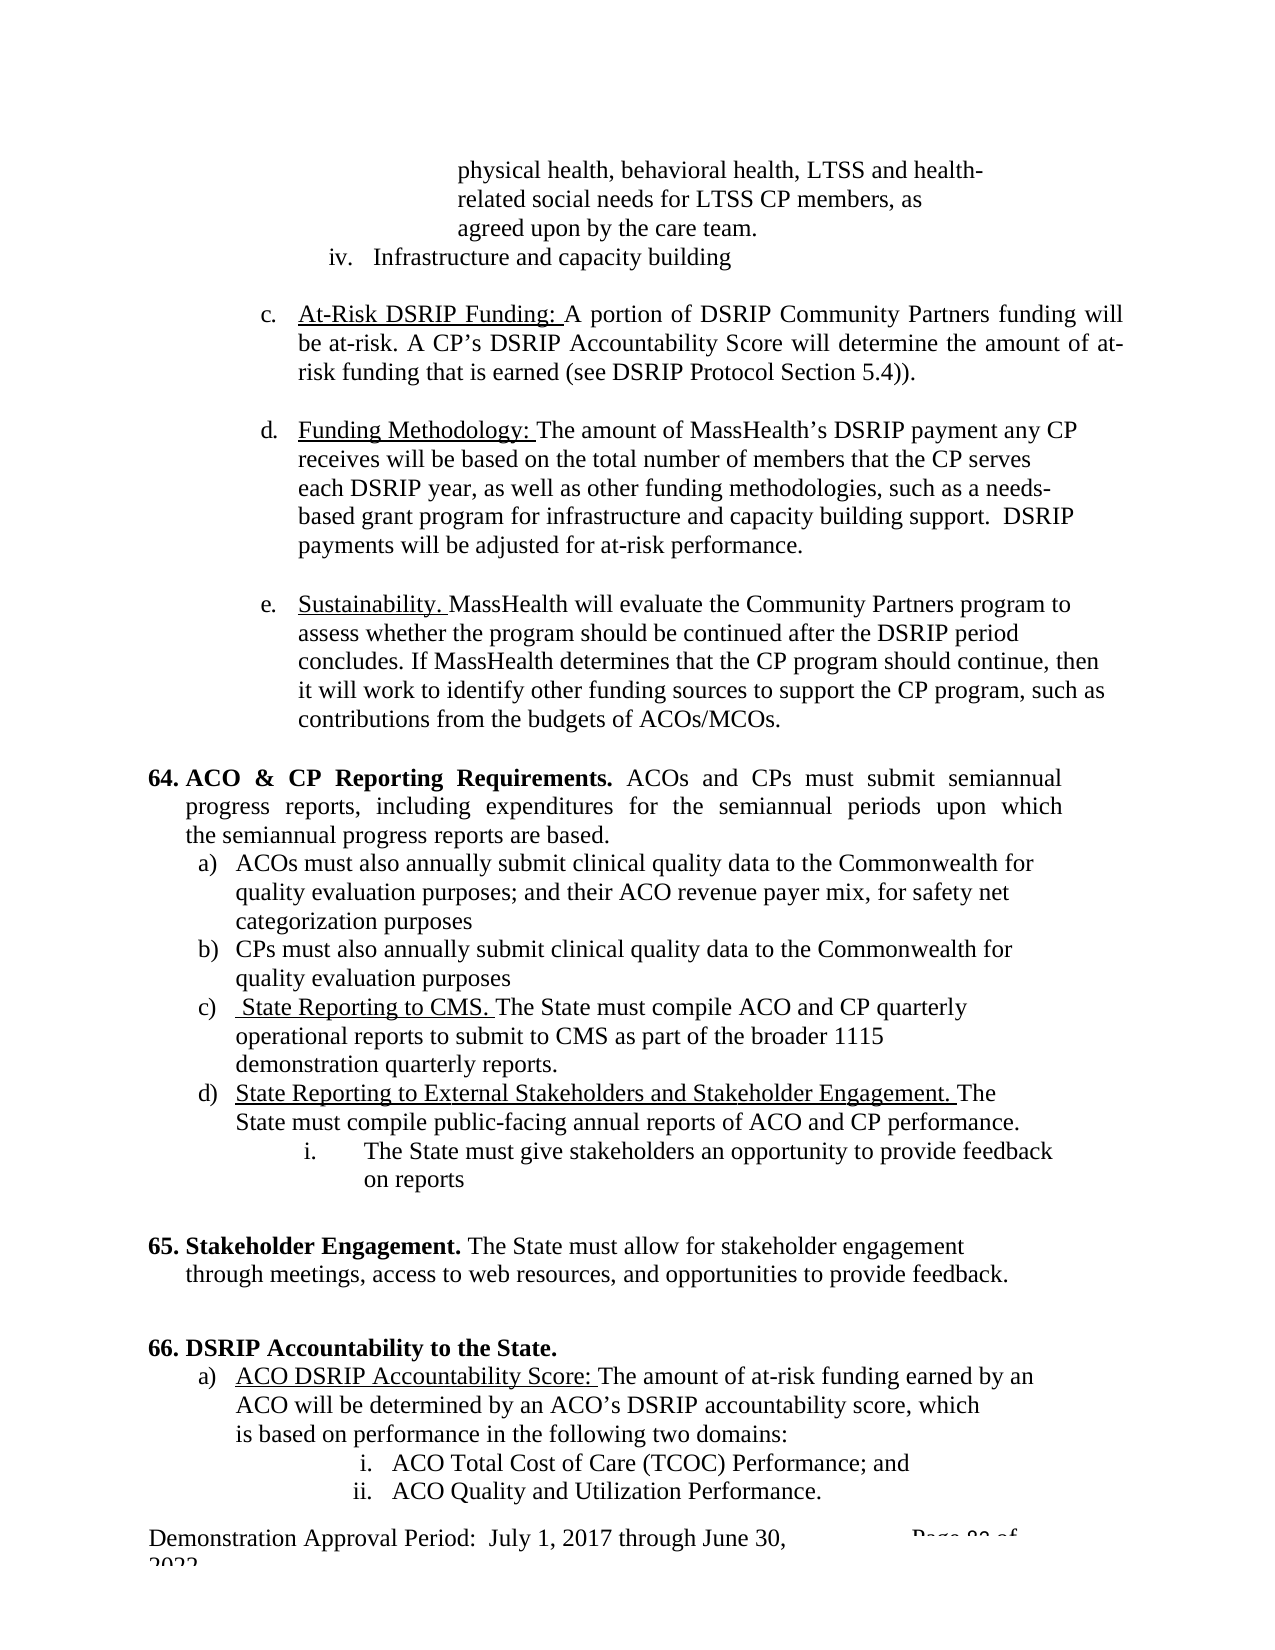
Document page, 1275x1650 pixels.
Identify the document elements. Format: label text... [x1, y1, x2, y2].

list Funding Methodology: The amount of MassHealth’s DSRIP payment any CP receives will be based on the total number of members that the CP serves each DSRIP year, as well as other funding methodologies, such as a needs-based grant program for infrastructure and capacity building support. DSRIP payments will be adjusted for at-risk performance. [260, 415, 1080, 559]
list ACO DSRIP Accountability Score: The amount of at-risk funding earned by an [198, 1362, 1135, 1390]
subtitle DSRIP Accountability to the State. [148, 1333, 1135, 1362]
list ACO Total Cost of Care (TCOC) Performance; and [359, 1448, 1135, 1476]
list Infrastructure and capacity building [328, 242, 1135, 270]
list ACOs must also annually submit clinical quality data to the Commonwealth for quality evaluation purposes; and their ACO revenue payer mix, for safety net categorization purposes [198, 849, 1109, 934]
list ACO & CP Reporting Requirements. ACOs and CPs must submit semiannual progress reports, including expenditures for the semiannual periods upon which the semiannual progress reports are based. [148, 763, 1062, 849]
list The State must give stakeholders an opportunity to provide feedback on reports [303, 1136, 1083, 1193]
list State Reporting to External Stakeholders and Stakeholder Engagement. The State must compile public-facing annual reports of ACO and CP performance. [198, 1078, 1051, 1136]
list Stakeholder Engagement. The State must allow for stakeholder engagement through meetings, access to web resources, and opportunities to provide feedback. [148, 1231, 1046, 1288]
list Sustainability. MassHealth will evaluate the Community Partners program to assess whether the program should be continued after the DSRIP period concludes. If MassHealth determines that the CP program should continue, then it will work to identify other funding sources to support the CP program, such as contributions from the budgets of ACOs/MCOs. [260, 589, 1118, 733]
list ACO Quality and Utilization Performance. [353, 1476, 1135, 1505]
text ACO will be determined by an ACO’s DSRIP accountability score, which is based on performance in the following two domains: [235, 1390, 1001, 1447]
list CPs must also annually submit clinical quality data to the Commonwealth for quality evaluation purposes [198, 934, 1087, 992]
list At-Risk DSRIP Funding: A portion of DSRIP Community Partners funding will be at-risk. A CP’s DSRIP Accountability Score will determine the amount of at-risk funding that is earned (see DSRIP Protocol Section 5.4)). [260, 299, 1124, 385]
text physical health, behavioral health, LTSS and health- related social needs for LTSS CP members, as agreed upon by the care team. [457, 155, 994, 242]
list State Reporting to CMS. The State must compile ACO and CP quarterly operational reports to submit to CMS as part of the broader 1115 demonstration quarterly reports. [198, 992, 1033, 1078]
